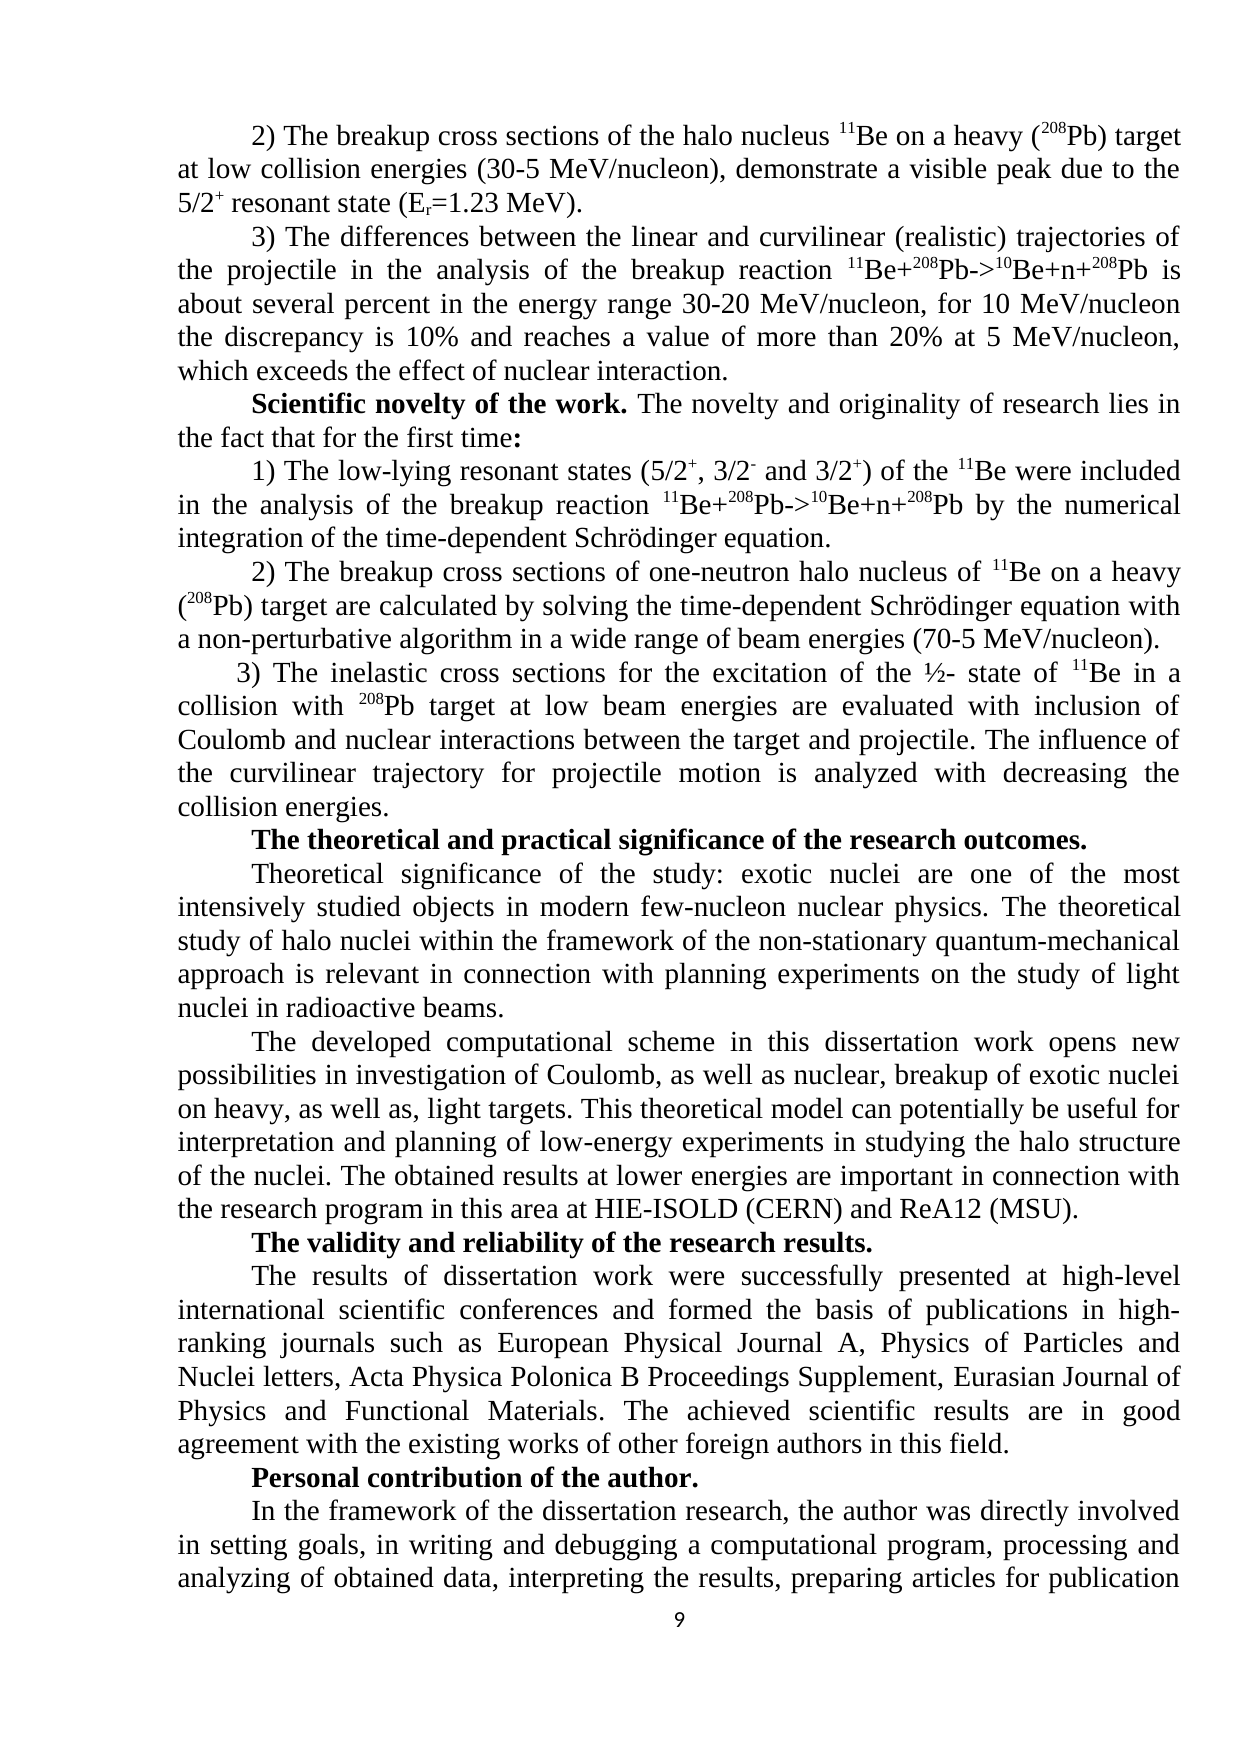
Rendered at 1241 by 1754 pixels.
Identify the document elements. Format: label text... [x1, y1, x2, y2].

text The theoretical and practical significance of the research outcomes. [177, 822, 1181, 856]
text The results of dissertation work were successfully presented at high-level international scientific conferences and formed the basis of publications in high-ranking journals such as European Physical Journal A, Physics of Particles and Nuclei letters, Acta Physica Polonica B Proceedings Supplement, Eurasian Journal of Physics and Functional Materials. The achieved scientific results are in good agreement with the existing works of other foreign authors in this field. [177, 1258, 1181, 1460]
text Scientific novelty of the work. The novelty and originality of research lies in the fact that for the first time: [177, 386, 1181, 453]
text 1) The low-lying resonant states (5/2+, 3/2- and 3/2+) of the 11Be were included in the analysis of the breakup reaction 11Be+208Pb->10Be+n+208Pb by the numerical integration of the time-dependent Schrödinger equation. [177, 453, 1181, 554]
text 2) The breakup cross sections of one-neutron halo nucleus of 11Be on a heavy (208Pb) target are calculated by solving the time-dependent Schrödinger equation with a non-perturbative algorithm in a wide range of beam energies (70-5 MeV/nucleon). [177, 554, 1181, 655]
text The developed computational scheme in this dissertation work opens new possibilities in investigation of Coulomb, as well as nuclear, breakup of exotic nuclei on heavy, as well as, light targets. This theoretical model can potentially be useful for interpretation and planning of low-energy experiments in studying the halo structure of the nuclei. The obtained results at lower energies are important in connection with the research program in this area at HIE-ISOLD (CERN) and ReA12 (MSU). [177, 1024, 1181, 1225]
text 3) The inelastic cross sections for the excitation of the ½- state of 11Be in a collision with 208Pb target at low beam energies are evaluated with inclusion of Coulomb and nuclear interactions between the target and projectile. The influence of the curvilinear trajectory for projectile motion is analyzed with decreasing the collision energies. [177, 655, 1181, 822]
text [177, 1493, 1181, 1594]
text Personal contribution of the author. [177, 1460, 1181, 1493]
text 2) The breakup cross sections of the halo nucleus 11Be on a heavy (208Pb) target at low collision energies (30-5 MeV/nucleon), demonstrate a visible peak due to the 5/2+ resonant state (Er=1.23 MeV). [177, 118, 1181, 219]
text The validity and reliability of the research results. [177, 1225, 1181, 1258]
text Theoretical significance of the study: exotic nuclei are one of the most intensively studied objects in modern few-nucleon nuclear physics. The theoretical study of halo nuclei within the framework of the non-stationary quantum-mechanical approach is relevant in connection with planning experiments on the study of light nuclei in radioactive beams. [177, 856, 1181, 1024]
text 3) The differences between the linear and curvilinear (realistic) trajectories of the projectile in the analysis of the breakup reaction 11Be+208Pb->10Be+n+208Pb is about several percent in the energy range 30-20 MeV/nucleon, for 10 MeV/nucleon the discrepancy is 10% and reaches a value of more than 20% at 5 MeV/nucleon, which exceeds the effect of nuclear interaction. [177, 219, 1181, 386]
